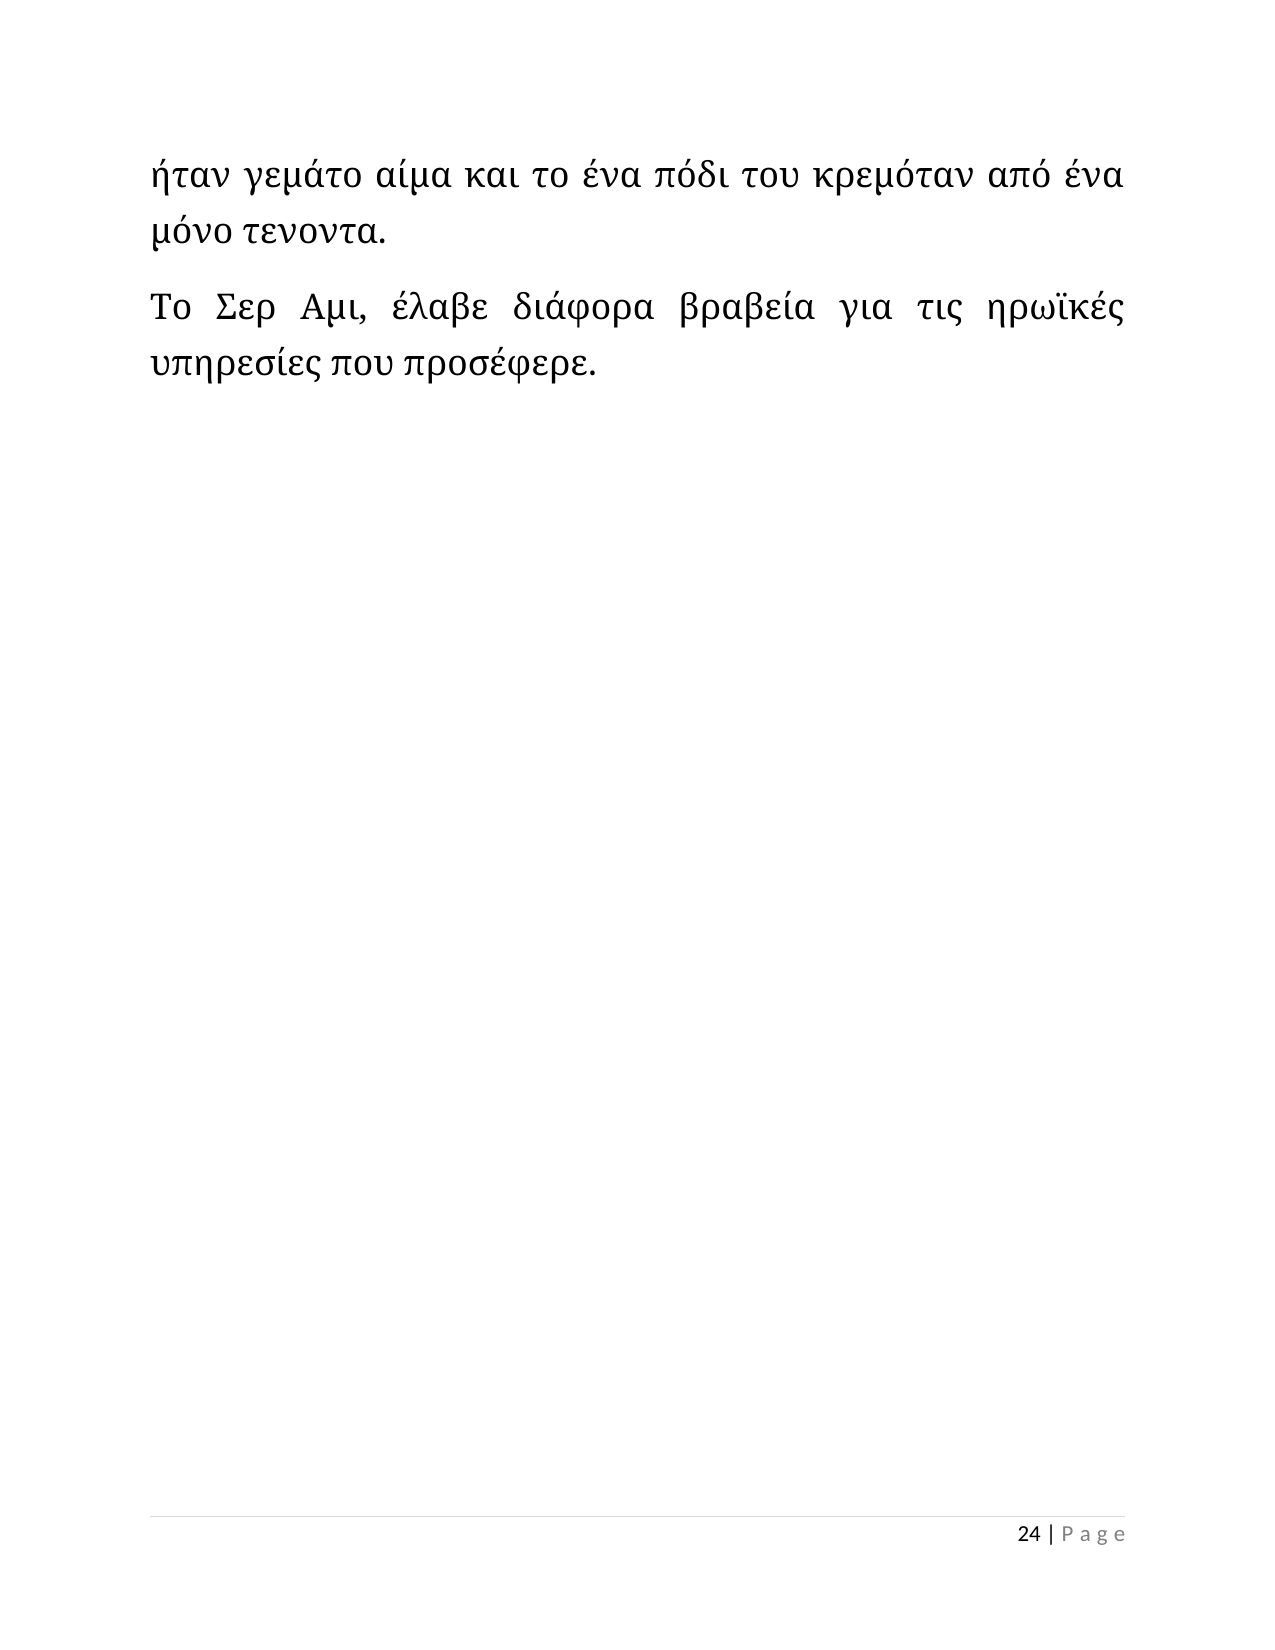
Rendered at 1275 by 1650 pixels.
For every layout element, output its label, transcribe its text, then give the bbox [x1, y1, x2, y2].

text Το Σερ Αμι, έλαβε διάφορα βραβεία για τις ηρωϊκές υπηρεσίες που προσέφερε. [150, 282, 1125, 385]
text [150, 150, 1125, 254]
